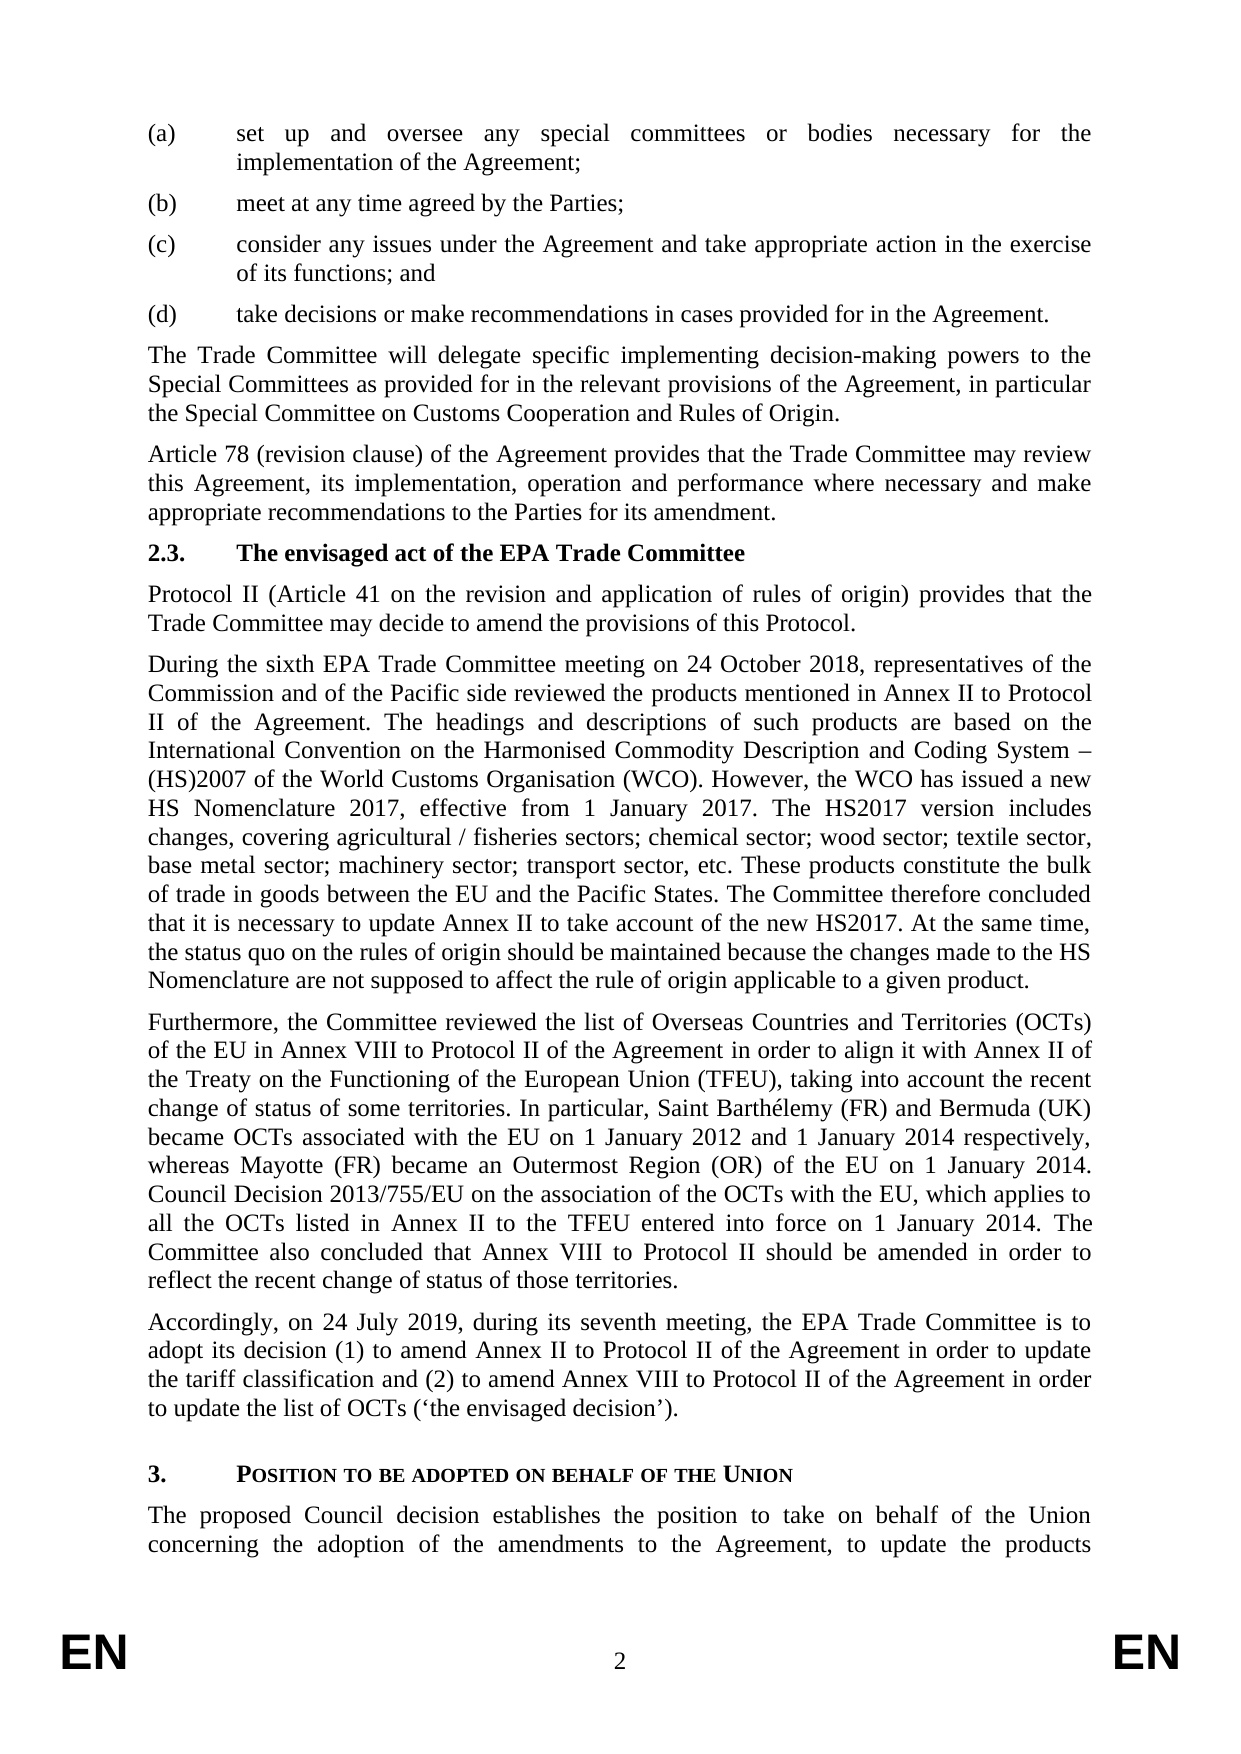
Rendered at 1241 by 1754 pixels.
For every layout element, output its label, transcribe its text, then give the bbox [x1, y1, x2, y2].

text Accordingly, on 24 July 2019, during its seventh meeting, the EPA Trade Committee is to adopt its decision (1) to amend Annex II to Protocol II of the Agreement in order to update the tariff classification and (2) to amend Annex VIII to Protocol II of the Agreement in order to update the list of OCTs (‘the envisaged decision’). [148, 1307, 1093, 1422]
list consider any issues under the Agreement and take appropriate action in the exercise of its functions; and [148, 229, 1093, 287]
text During the sixth EPA Trade Committee meeting on 24 October 2018, representatives of the Commission and of the Pacific side reviewed the products mentioned in Annex II to Protocol II of the Agreement. The headings and descriptions of such products are based on the International Convention on the Harmonised Commodity Description and Coding System – (HS)2007 of the World Customs Organisation (WCO). However, the WCO has issued a new HS Nomenclature 2017, effective from 1 January 2017. The HS2017 version includes changes, covering agricultural / fisheries sectors; chemical sector; wood sector; textile sector, base metal sector; machinery sector; transport sector, etc. These products constitute the bulk of trade in goods between the EU and the Pacific States. The Committee therefore concluded that it is necessary to update Annex II to take account of the new HS2017. At the same time, the status quo on the rules of origin should be maintained because the changes made to the HS Nomenclature are not supposed to affect the rule of origin applicable to a given product. [148, 649, 1093, 994]
list set up and oversee any special committees or bodies necessary for the implementation of the Agreement; [148, 118, 1093, 176]
list take decisions or make recommendations in cases provided for in the Agreement. [148, 299, 1093, 328]
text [148, 1501, 1093, 1558]
text The Trade Committee will delegate specific implementing decision-making powers to the Special Committees as provided for in the relevant provisions of the Agreement, in particular the Special Committee on Customs Cooperation and Rules of Origin. [148, 341, 1093, 427]
text Furthermore, the Committee reviewed the list of Overseas Countries and Territories (OCTs) of the EU in Annex VIII to Protocol II of the Agreement in order to align it with Annex II of the Treaty on the Functioning of the European Union (TFEU), taking into account the recent change of status of some territories. In particular, Saint Barthélemy (FR) and Bermuda (UK) became OCTs associated with the EU on 1 January 2012 and 1 January 2014 respectively, whereas Mayotte (FR) became an Outermost Region (OR) of the EU on 1 January 2014. Council Decision 2013/755/EU on the association of the OCTs with the EU, which applies to all the OCTs listed in Annex II to the TFEU entered into force on 1 January 2014. The Committee also concluded that Annex VIII to Protocol II should be amended in order to reflect the recent change of status of those territories. [148, 1007, 1093, 1294]
list meet at any time agreed by the Parties; [148, 188, 1093, 217]
text Article 78 (revision clause) of the Agreement provides that the Trade Committee may review this Agreement, its implementation, operation and performance where necessary and make appropriate recommendations to the Parties for its amendment. [148, 439, 1093, 526]
text Protocol II (Article 41 on the revision and application of rules of origin) provides that the Trade Committee may decide to amend the provisions of this Protocol. [148, 579, 1093, 637]
subtitle 2.3. The envisaged act of the EPA Trade Committee [148, 538, 1093, 567]
subtitle 3. Position to be adopted on behalf of the Union [148, 1459, 1093, 1488]
